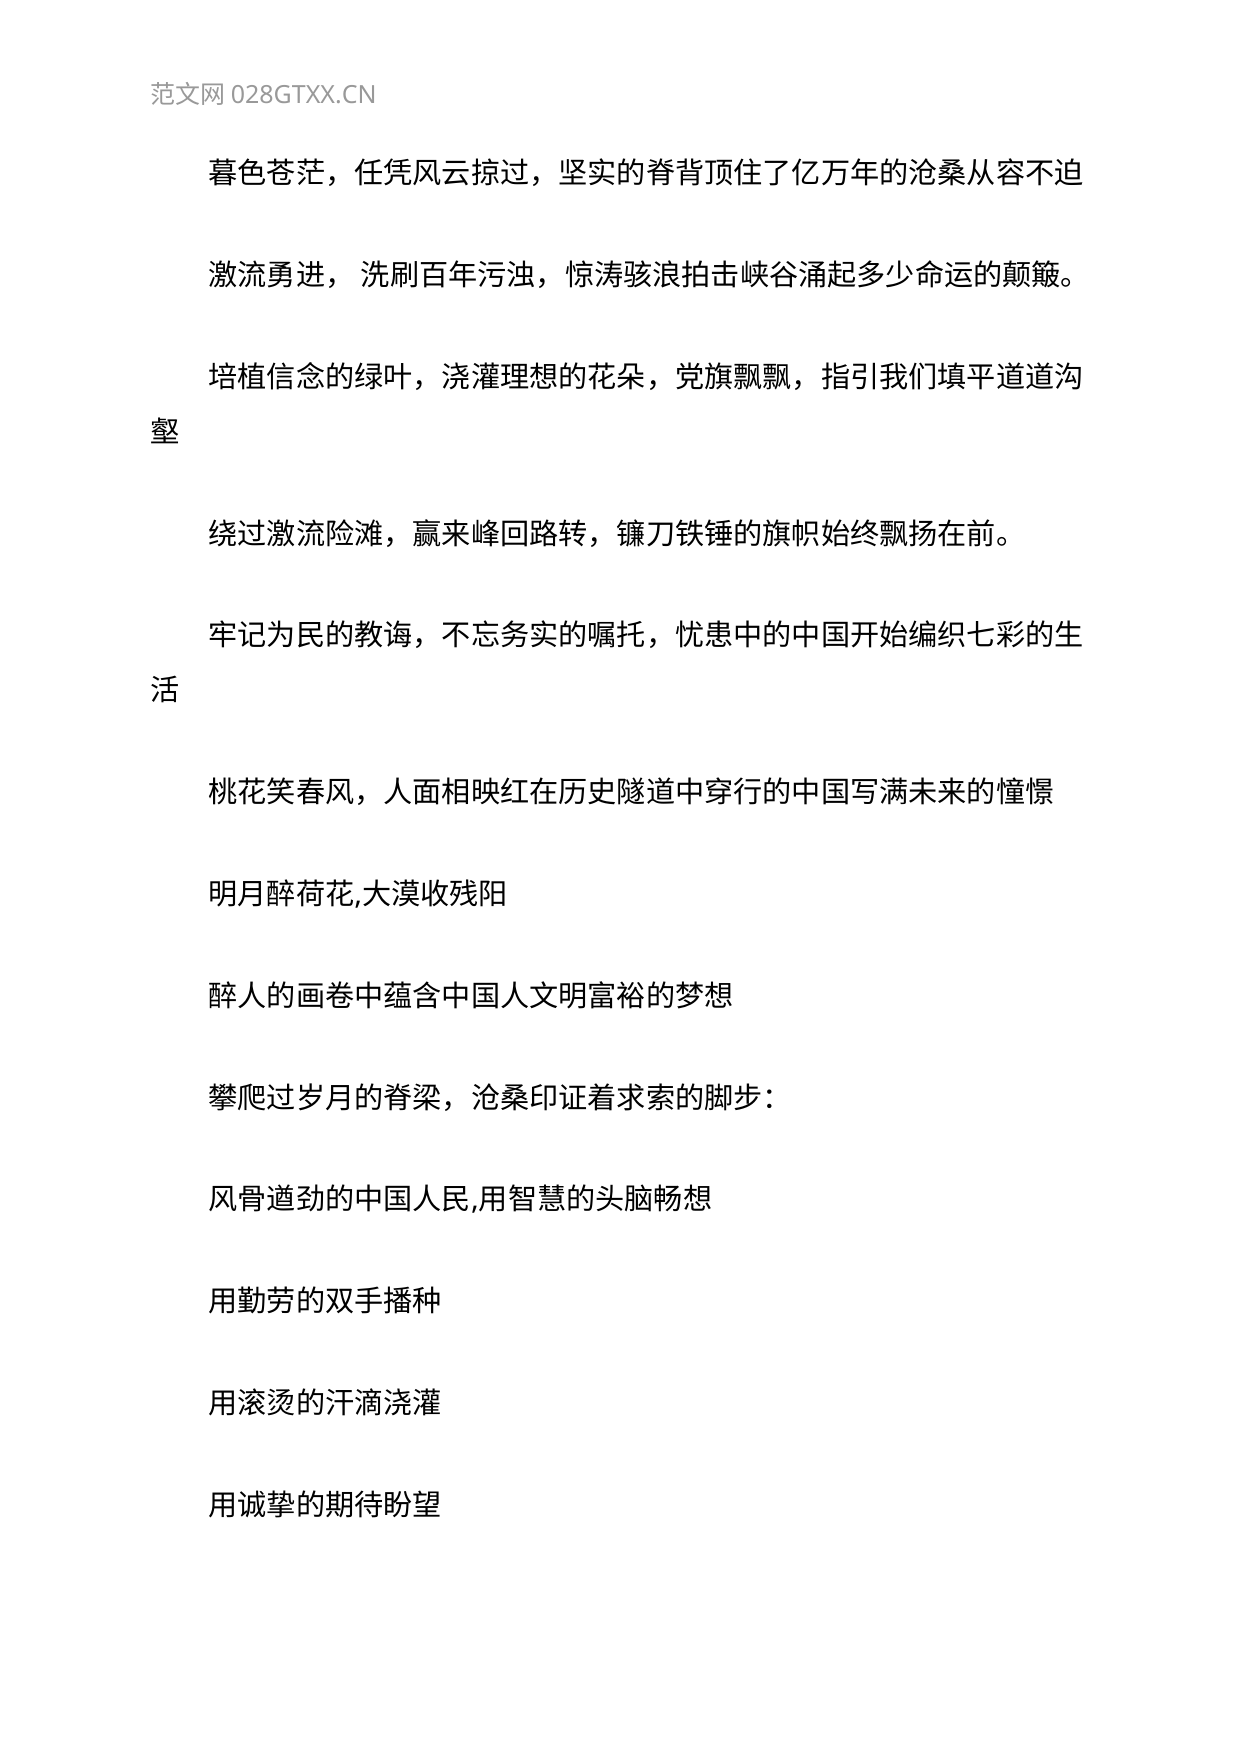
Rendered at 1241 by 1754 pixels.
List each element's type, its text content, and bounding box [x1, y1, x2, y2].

text 明月醉荷花,大漠收残阳 [150, 870, 1090, 913]
text 牢记为民的教诲，不忘务实的嘱托，忧患中的中国开始编织七彩的生活 [150, 612, 1090, 709]
text 桃花笑春风，人面相映红在历史隧道中穿行的中国写满未来的憧憬 [150, 769, 1090, 811]
text 激流勇进， 洗刷百年污浊，惊涛骇浪拍击峡谷涌起多少命运的颠簸。 [150, 252, 1090, 294]
text 用诚挚的期待盼望 [150, 1481, 1090, 1524]
text 暮色苍茫，任凭风云掠过，坚实的脊背顶住了亿万年的沧桑从容不迫 [150, 150, 1090, 192]
text 用勤劳的双手播种 [150, 1278, 1090, 1320]
text 用滚烫的汗滴浇灌 [150, 1380, 1090, 1422]
text 醉人的画卷中蕴含中国人文明富裕的梦想 [150, 972, 1090, 1015]
text 攀爬过岁月的脊梁，沧桑印证着求索的脚步： [150, 1074, 1090, 1116]
text 培植信念的绿叶，浇灌理想的花朵，党旗飘飘，指引我们填平道道沟壑 [150, 353, 1090, 451]
text 绕过激流险滩，赢来峰回路转，镰刀铁锤的旗帜始终飘扬在前。 [150, 510, 1090, 552]
text 风骨遒劲的中国人民,用智慧的头脑畅想 [150, 1176, 1090, 1218]
